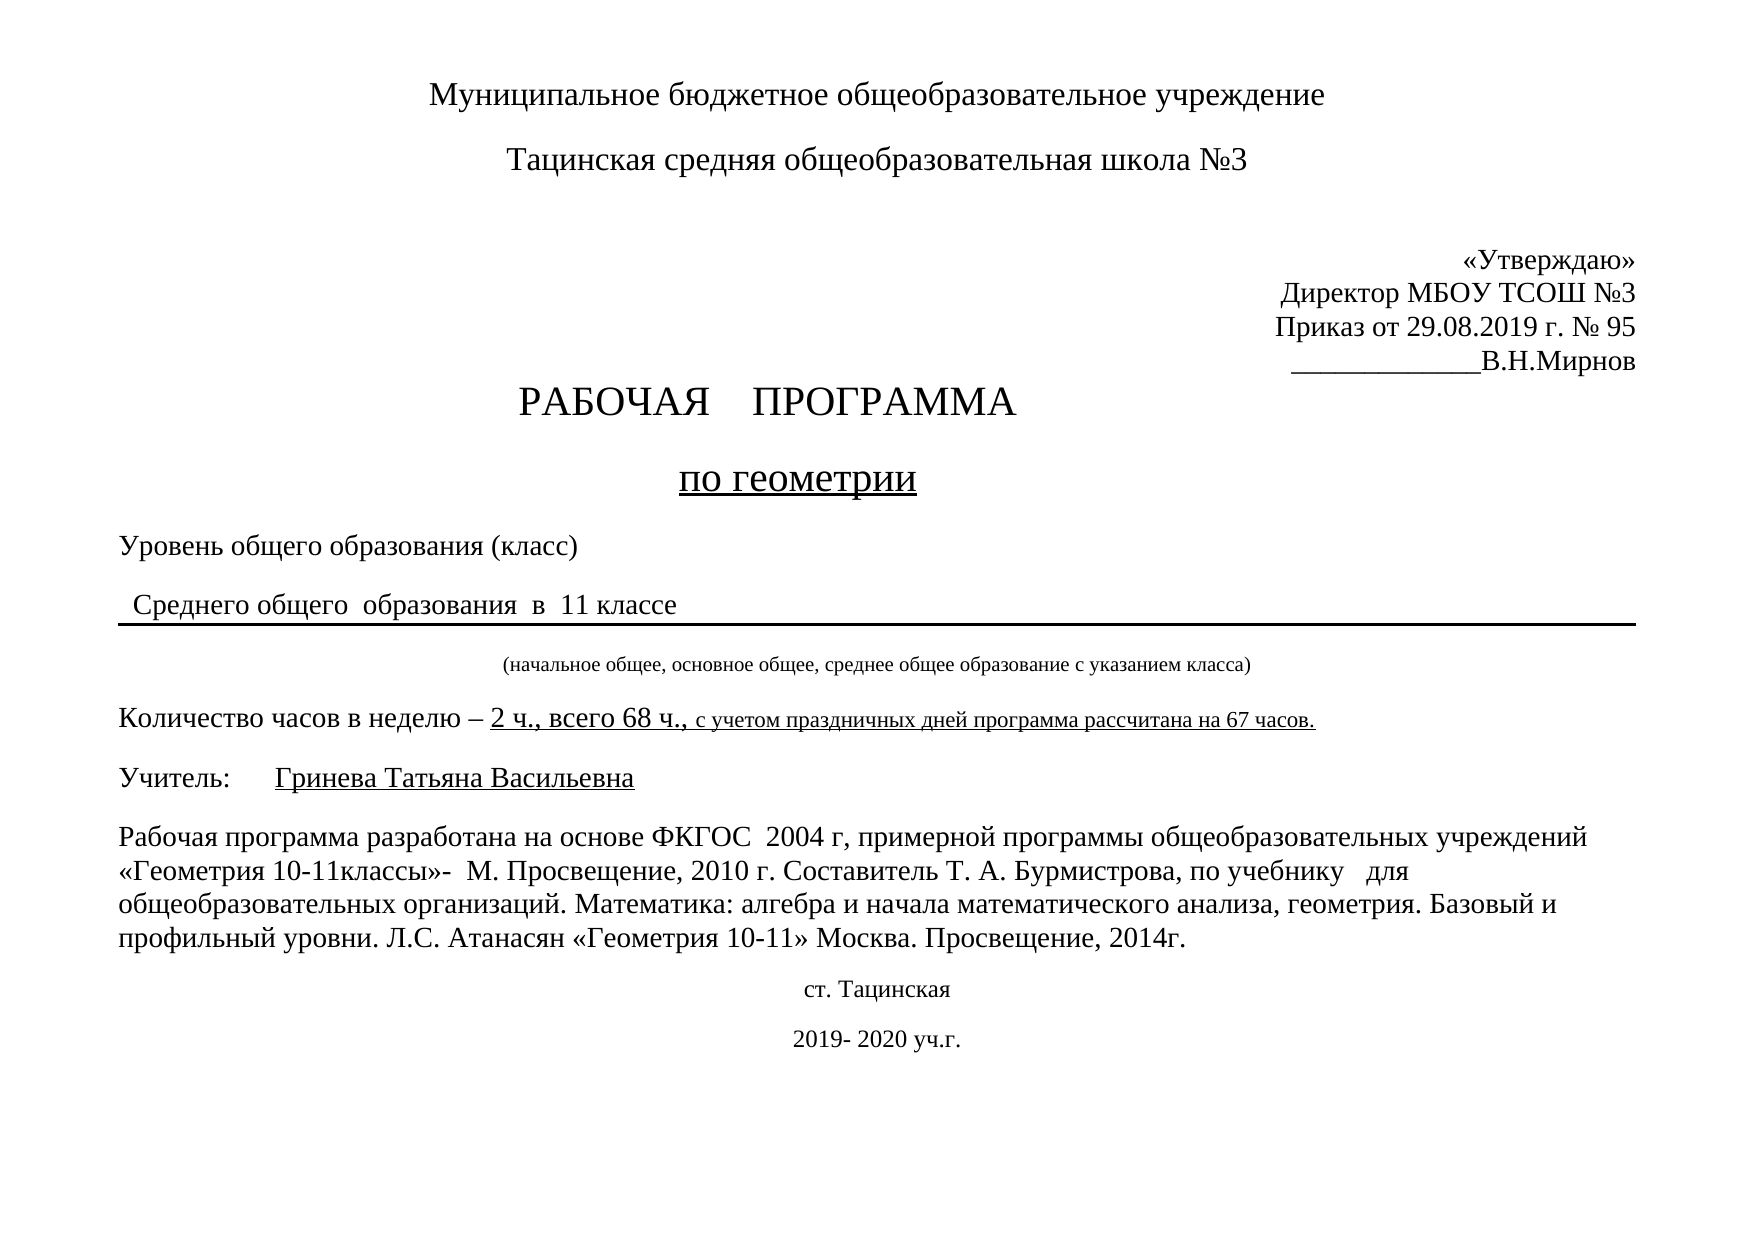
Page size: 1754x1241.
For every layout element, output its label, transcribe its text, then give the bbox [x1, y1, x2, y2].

text 2019- 2020 уч.г. [118, 1024, 1636, 1052]
text _____________В.Н.Мирнов [118, 343, 1636, 376]
text «Утверждаю» [118, 242, 1636, 276]
text ст. Тацинская [118, 974, 1636, 1003]
text Тацинская средняя общеобразовательная школа №3 [118, 139, 1636, 177]
text Количество часов в неделю – 2 ч., всего 68 ч., с учетом праздничных дней программа рассчитана на 67 часов. [118, 700, 1636, 734]
text Среднего общего образования в 11 классе [118, 587, 1636, 623]
text (начальное общее, основное общее, среднее общее образование с указанием класса) [118, 652, 1636, 676]
text Уровень общего образования (класс) [118, 528, 1636, 562]
text Учитель: Гринева Татьяна Васильевна [118, 760, 1636, 793]
text по геометрии [118, 452, 1636, 500]
text Директор МБОУ ТСОШ №3 [118, 276, 1636, 309]
text РАБОЧАЯ ПРОГРАММА [118, 376, 1636, 424]
text Муниципальное бюджетное общеобразовательное учреждение [118, 74, 1636, 112]
text Приказ от 29.08.2019 г. № 95 [118, 309, 1636, 343]
text Рабочая программа разработана на основе ФКГОС 2004 г, примерной программы общеобразовательных учреждений «Геометрия 10-11классы»- М. Просвещение, 2010 г. Составитель Т. А. Бурмистрова, по учебнику для общеобразовательных организаций. Математика: алгебра и начала математического анализа, геометрия. Базовый и профильный уровни. Л.С. Атанасян «Геометрия 10-11» Москва. Просвещение, 2014г. [118, 819, 1636, 953]
